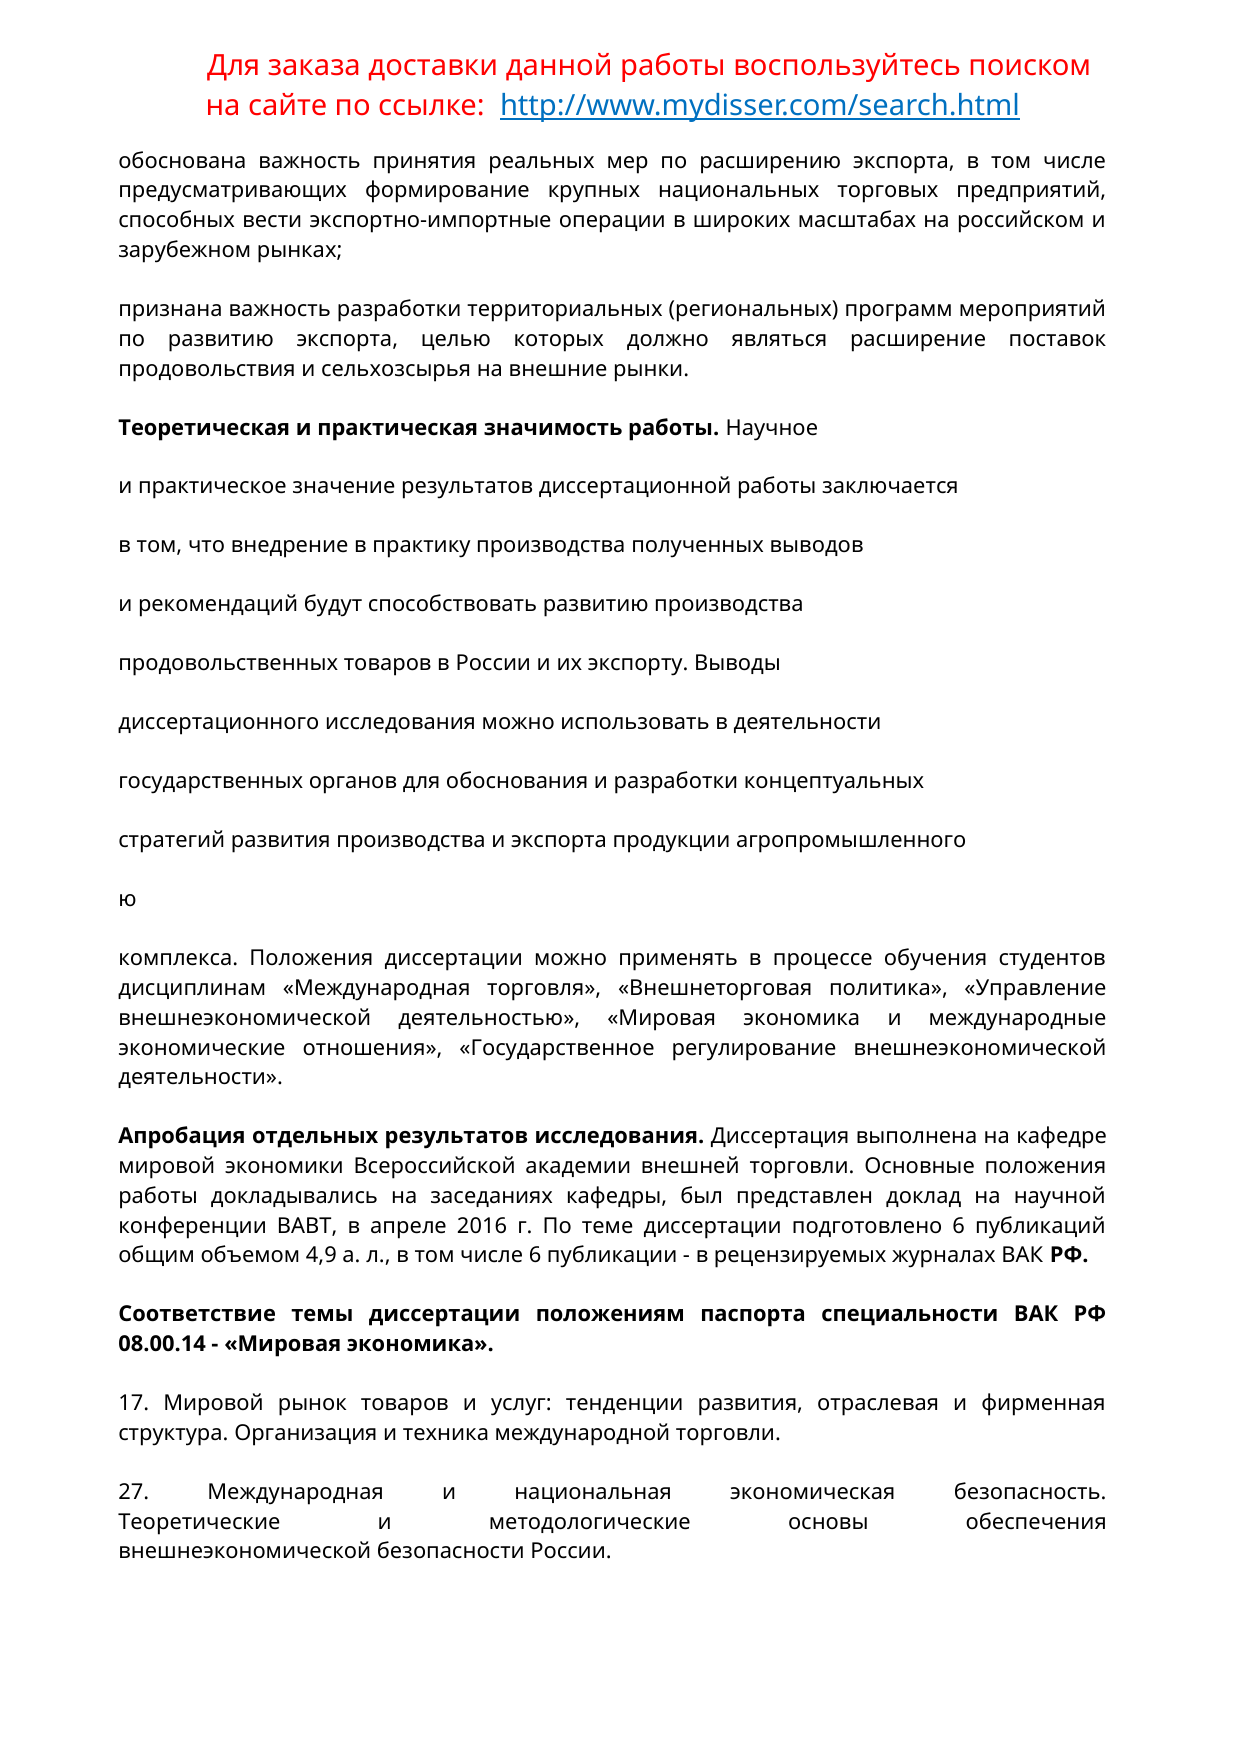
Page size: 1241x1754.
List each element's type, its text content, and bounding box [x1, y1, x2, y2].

text в том, что внедрение в практику производства полученных выводов [118, 529, 1107, 559]
text и практическое значение результатов диссертационной работы заключается [118, 470, 1107, 500]
text стратегий развития производства и экспорта продукции агропромышленного [118, 824, 1107, 854]
text государственных органов для обоснования и разработки концептуальных [118, 765, 1107, 795]
text Соответствие темы диссертации положениям паспорта специальности ВАК РФ 08.00.14 - «Мировая экономика». [118, 1298, 1107, 1358]
text ю [118, 883, 1107, 913]
text 17. Мировой рынок товаров и услуг: тенденции развития, отраслевая и фирменная структура. Организация и техника международной торговли. [118, 1387, 1107, 1447]
text Теоретическая и практическая значимость работы. Научное [118, 411, 1107, 441]
text комплекса. Положения диссертации можно применять в процессе обучения студентов дисциплинам «Международная торговля», «Внешнеторговая политика», «Управление внешнеэкономической деятельностью», «Мировая экономика и международные экономические отношения», «Государственное регулирование внешнеэкономической деятельности». [118, 942, 1107, 1091]
text 27. Международная и национальная экономическая безопасность. Теоретические и методологические основы обеспечения внешнеэкономической безопасности России. [118, 1476, 1107, 1565]
text продовольственных товаров в России и их экспорту. Выводы [118, 647, 1107, 677]
text и рекомендаций будут способствовать развитию производства [118, 588, 1107, 618]
text признана важность разработки территориальных (региональных) программ мероприятий по развитию экспорта, целью которых должно являться расширение поставок продовольствия и сельхозсырья на внешние рынки. [118, 293, 1107, 382]
text диссертационного исследования можно использовать в деятельности [118, 706, 1107, 736]
text обоснована важность принятия реальных мер по расширению экспорта, в том числе предусматривающих формирование крупных национальных торговых предприятий, способных вести экспортно-импортные операции в широких масштабах на российском и зарубежном рынках; [118, 144, 1107, 264]
text Апробация отдельных результатов исследования. Диссертация выполнена на кафедре мировой экономики Всероссийской академии внешней торговли. Основные положения работы докладывались на заседаниях кафедры, был представлен доклад на научной конференции ВАВТ, в апреле 2016 г. По теме диссертации подготовлено 6 публикаций общим объемом 4,9 а. л., в том числе 6 публикации - в рецензируемых журналах ВАК РФ. [118, 1120, 1107, 1269]
